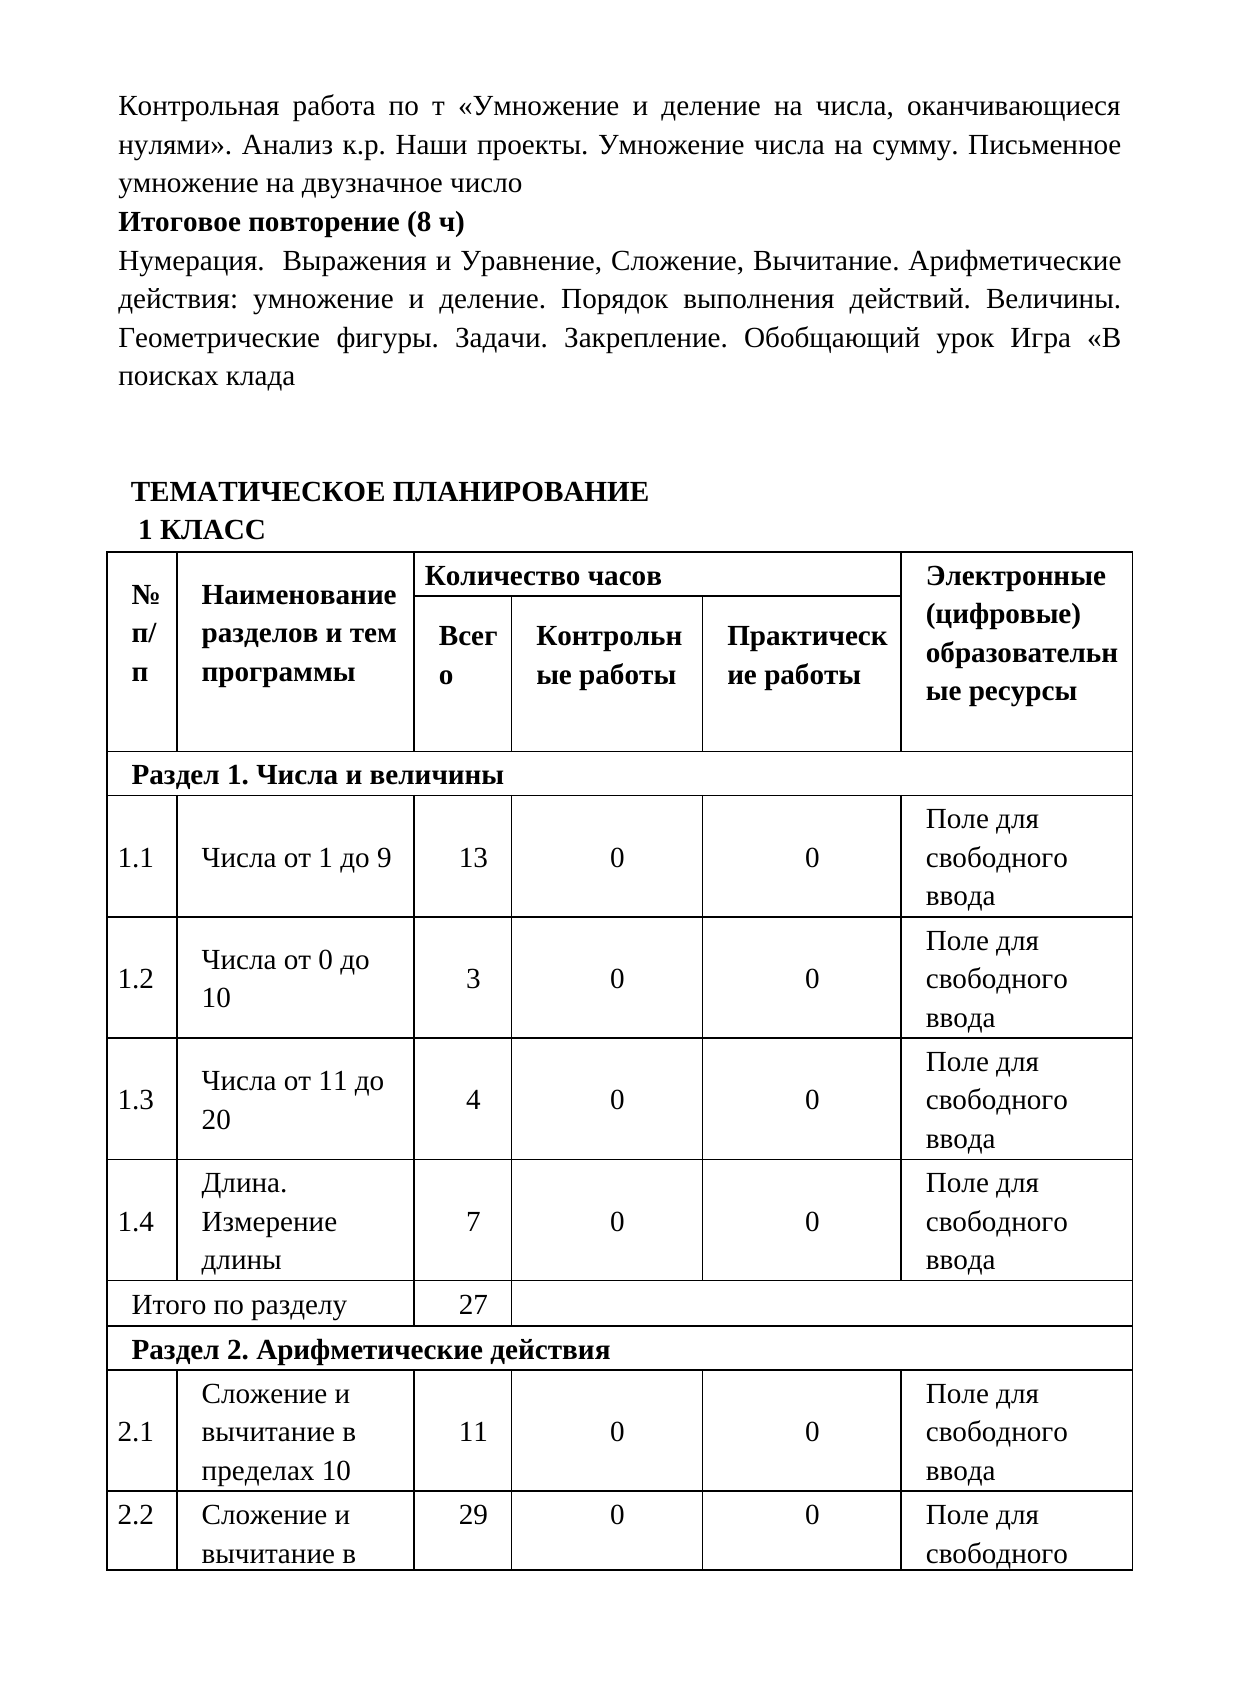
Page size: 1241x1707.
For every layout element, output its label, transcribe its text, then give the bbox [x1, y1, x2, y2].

table_cell 4 [415, 1039, 511, 1158]
table_cell 0 [512, 1371, 702, 1490]
table_cell Итого по разделу [108, 1281, 413, 1325]
table_header Наименование разделов и тем программы [178, 553, 413, 751]
table_cell Контрольные работы [512, 597, 702, 751]
table_cell 1.3 [108, 1039, 176, 1158]
text Итоговое повторение (8 ч) [118, 204, 1122, 238]
table_cell Числа от 0 до 10 [178, 918, 413, 1037]
table_cell Практические работы [703, 597, 900, 751]
text Контрольная работа по т «Умножение и деление на числа, оканчивающиеся нулями». Анализ к.р. Наши проекты. Умножение числа на сумму. Письменное умножение на двузначное число [118, 88, 1122, 199]
table_cell 0 [512, 1492, 702, 1569]
table_cell Числа от 11 до 20 [178, 1039, 413, 1158]
text ТЕМАТИЧЕСКОЕ ПЛАНИРОВАНИЕ [131, 474, 1122, 507]
table_cell 0 [703, 918, 900, 1037]
table_cell 2.1 [108, 1371, 176, 1490]
table_cell Поле для свободного ввода [902, 1039, 1132, 1158]
table_cell 0 [512, 796, 702, 916]
table_cell 0 [703, 1160, 900, 1280]
table_cell 29 [415, 1492, 511, 1569]
table_cell Раздел 2. Арифметические действия [108, 1327, 1132, 1369]
table_cell 11 [415, 1371, 511, 1490]
table_cell 0 [512, 1160, 702, 1280]
table_cell Всего [415, 597, 511, 751]
table_cell 27 [415, 1281, 511, 1325]
table_cell 13 [415, 796, 511, 916]
table_cell 0 [703, 796, 900, 916]
table_cell 3 [415, 918, 511, 1037]
table_cell 1.1 [108, 796, 176, 916]
table_cell Числа от 1 до 9 [178, 796, 413, 916]
table_cell Поле для свободного ввода [902, 1160, 1132, 1280]
table_cell Поле для свободного ввода [902, 1371, 1132, 1490]
table_cell Поле для свободного ввода [902, 796, 1132, 916]
text 1 КЛАСС [131, 512, 1122, 546]
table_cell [178, 1492, 413, 1569]
table_cell Сложение и вычитание в пределах 10 [178, 1371, 413, 1490]
table_cell 2.2 [108, 1492, 176, 1569]
table_cell 1.4 [108, 1160, 176, 1280]
table_cell 0 [512, 918, 702, 1037]
table_cell Поле для свободного ввода [902, 918, 1132, 1037]
table_cell Длина. Измерение длины [178, 1160, 413, 1280]
table_header Количество часов [415, 553, 900, 595]
table_cell 0 [703, 1492, 900, 1569]
table_cell 1.2 [108, 918, 176, 1037]
table_cell 7 [415, 1160, 511, 1280]
table_cell Раздел 1. Числа и величины [108, 752, 1132, 795]
table_header № п/п [108, 553, 176, 751]
table_cell 0 [512, 1039, 702, 1158]
table_cell [512, 1281, 1132, 1325]
table_cell 0 [703, 1039, 900, 1158]
text Нумерация. Выражения и Уравнение, Сложение, Вычитание. Арифметические действия: умножение и деление. Порядок выполнения действий. Величины. Геометрические фигуры. Задачи. Закрепление. Обобщающий урок Игра «В поисках клада [118, 243, 1122, 392]
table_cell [902, 1492, 1132, 1569]
table_cell 0 [703, 1371, 900, 1490]
table_header Электронные (цифровые) образовательные ресурсы [902, 553, 1132, 751]
